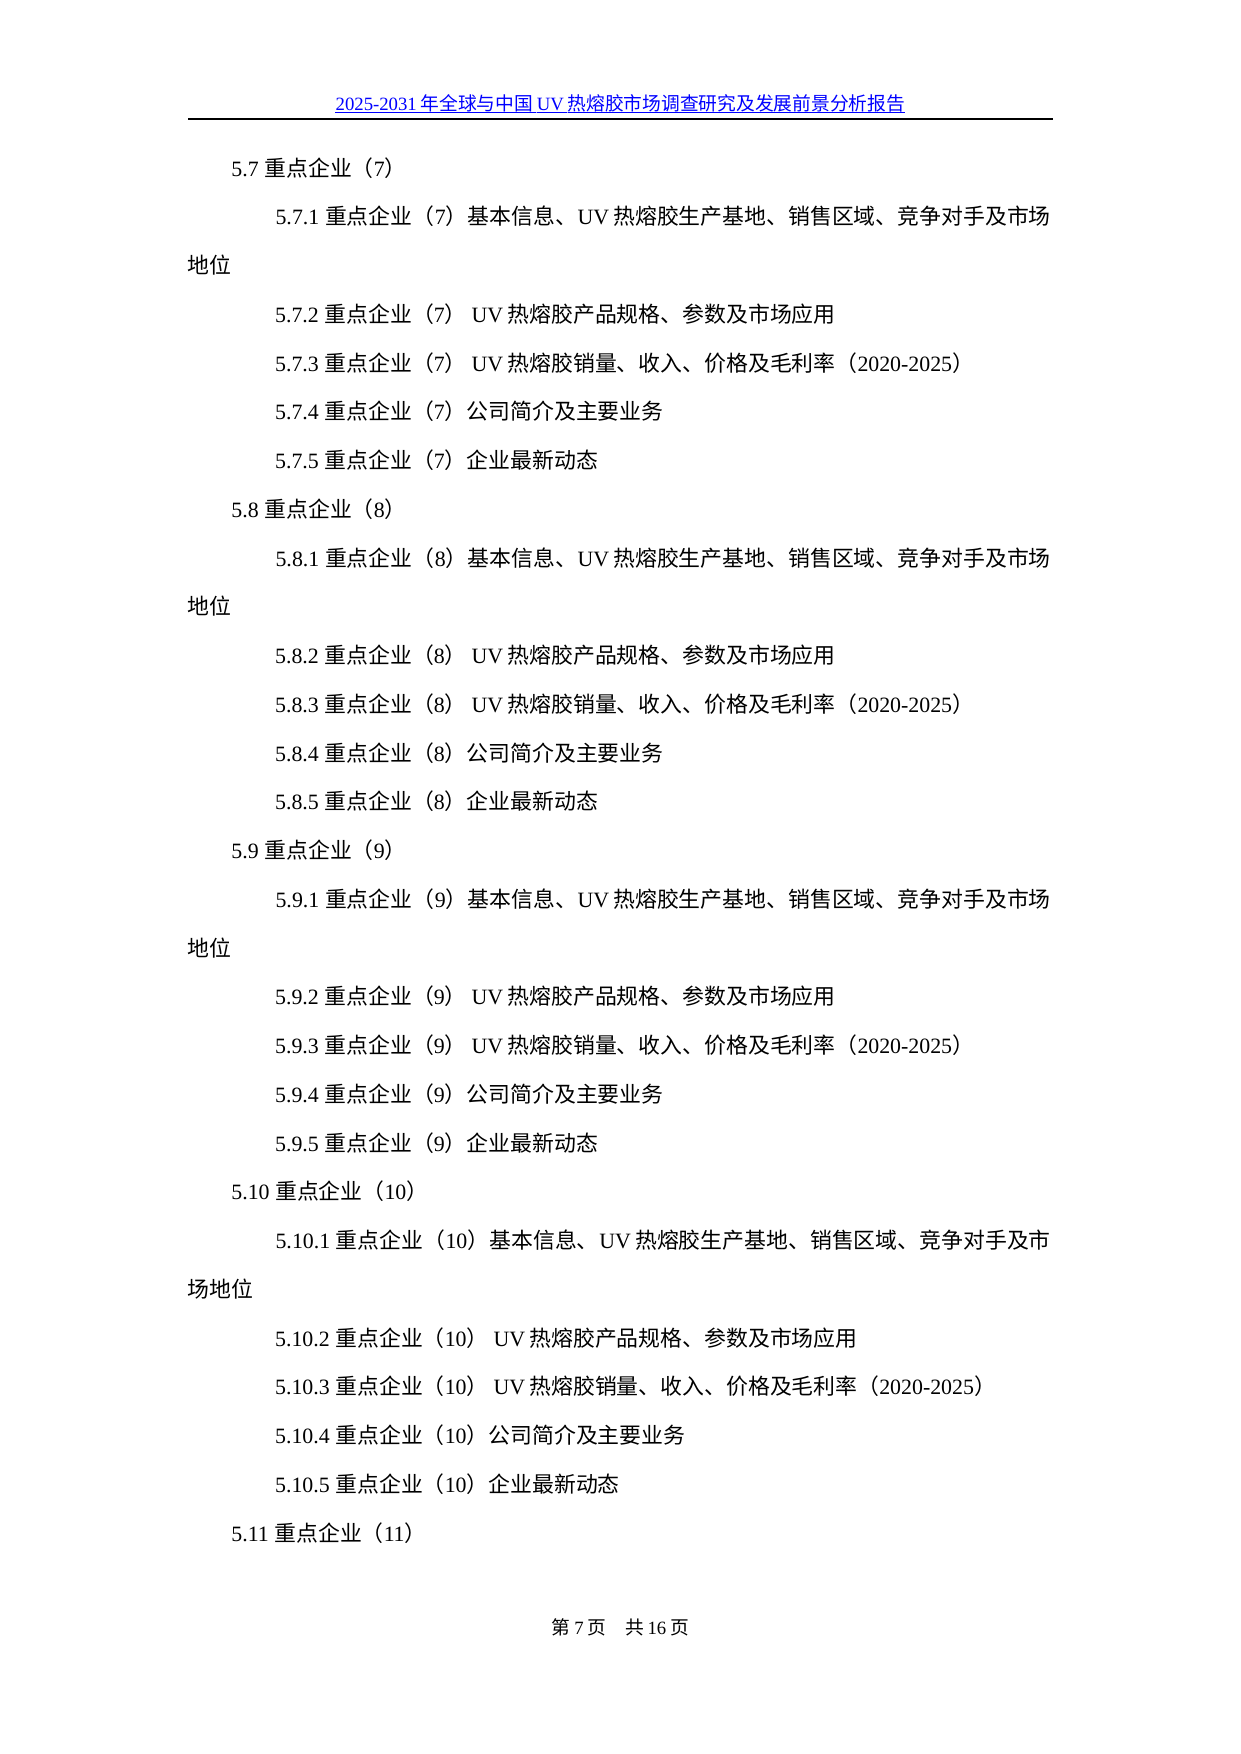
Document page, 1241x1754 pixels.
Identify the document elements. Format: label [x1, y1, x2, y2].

text [187, 150, 1053, 1548]
